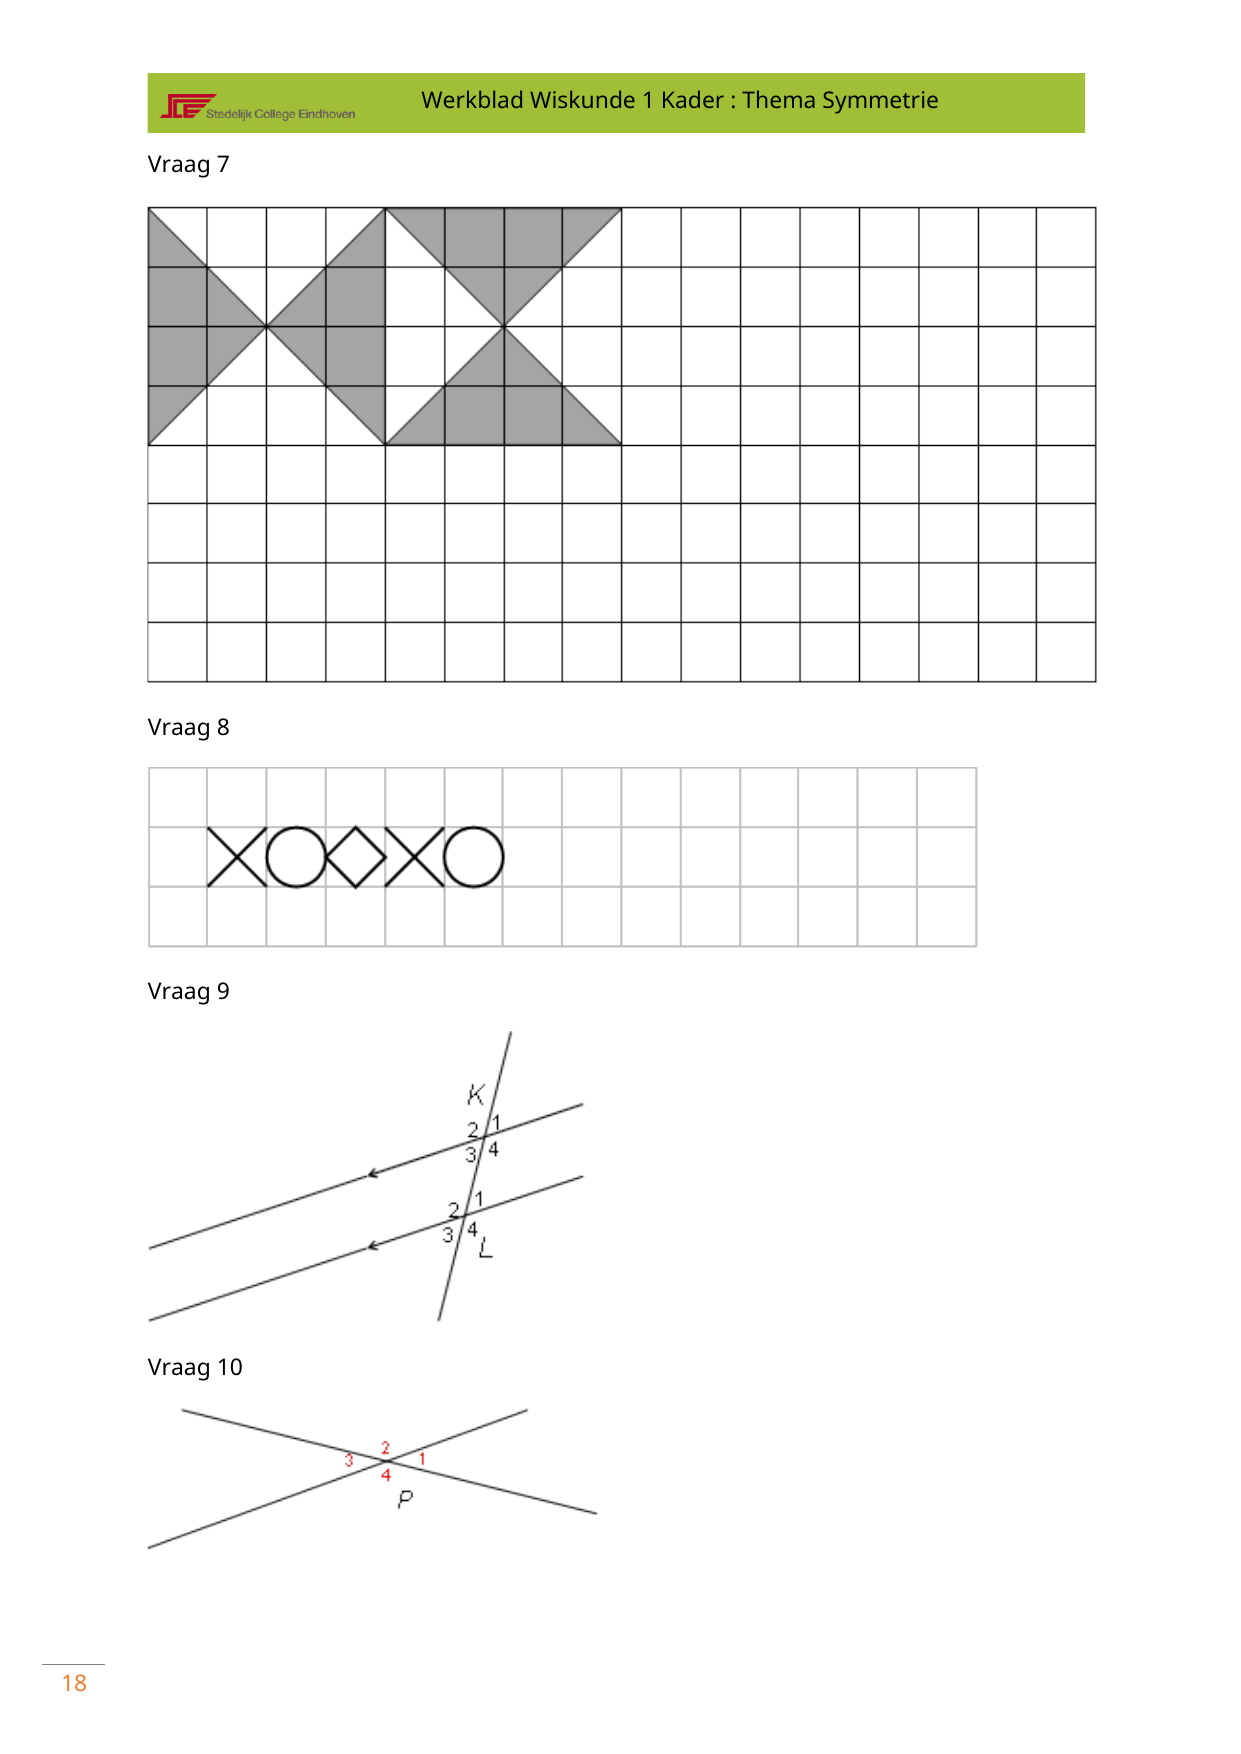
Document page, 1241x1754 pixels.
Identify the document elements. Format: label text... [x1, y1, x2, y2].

picture [147, 1407, 601, 1551]
picture [147, 73, 1085, 133]
picture [147, 767, 979, 949]
text Vraag 7 [148, 148, 1093, 179]
text Vraag 10 [148, 1351, 1093, 1382]
text Vraag 8 [148, 711, 1093, 742]
picture [147, 1031, 587, 1325]
text Vraag 9 [148, 974, 1093, 1006]
picture [147, 204, 1099, 686]
